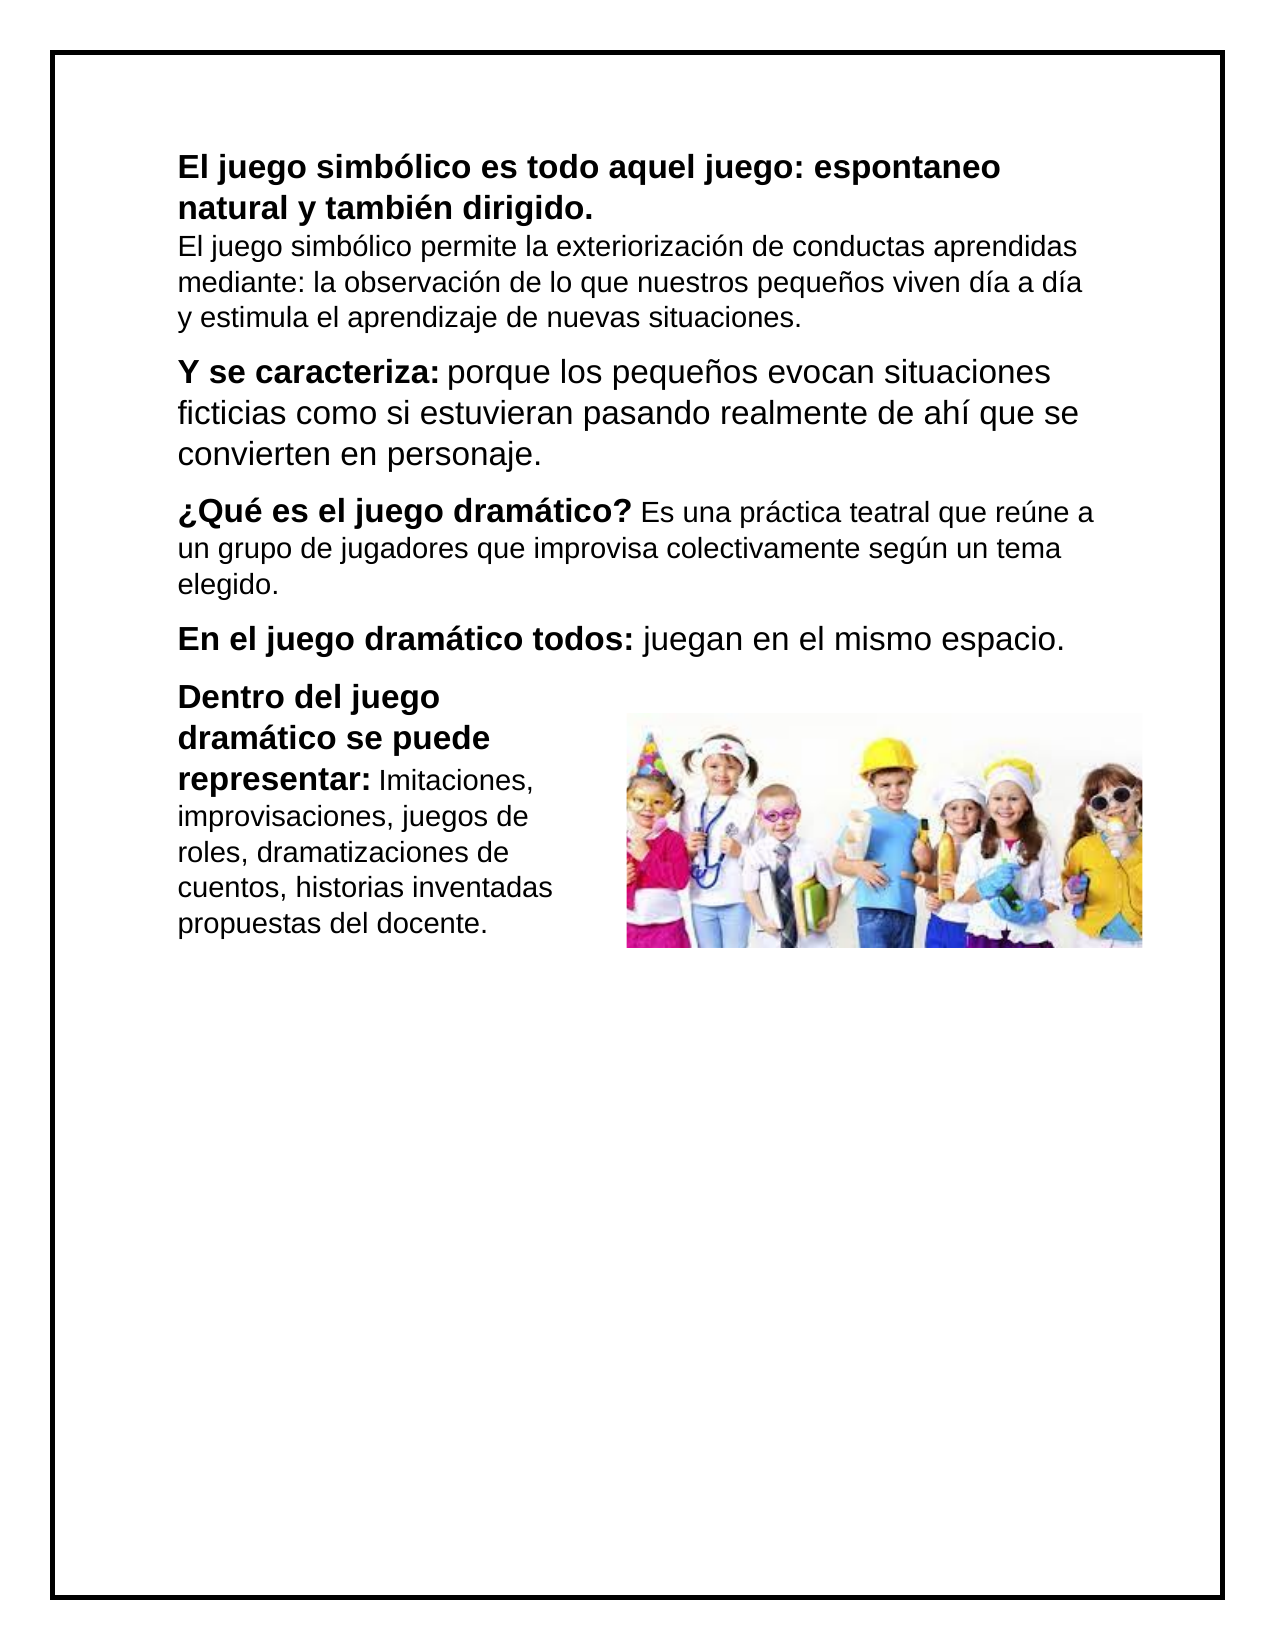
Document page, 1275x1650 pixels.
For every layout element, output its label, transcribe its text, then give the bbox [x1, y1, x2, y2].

picture [626, 713, 1143, 948]
text Y se caracteriza: porque los pequeños evocan situaciones ficticias como si estuvieran pasando realmente de ahí que se convierten en personaje. [177, 352, 1098, 472]
text El juego simbólico permite la exteriorización de conductas aprendidas mediante: la observación de lo que nuestros pequeños viven día a día y estimula el aprendizaje de nuevas situaciones. [177, 229, 1098, 334]
text ¿Qué es el juego dramático? Es una práctica teatral que reúne a un grupo de jugadores que improvisa colectivamente según un tema elegido. [177, 491, 1098, 601]
text En el juego dramático todos: juegan en el mismo espacio. [177, 619, 1098, 658]
subtitle El juego simbólico es todo aquel juego: espontaneo natural y también dirigido. [177, 148, 1098, 227]
